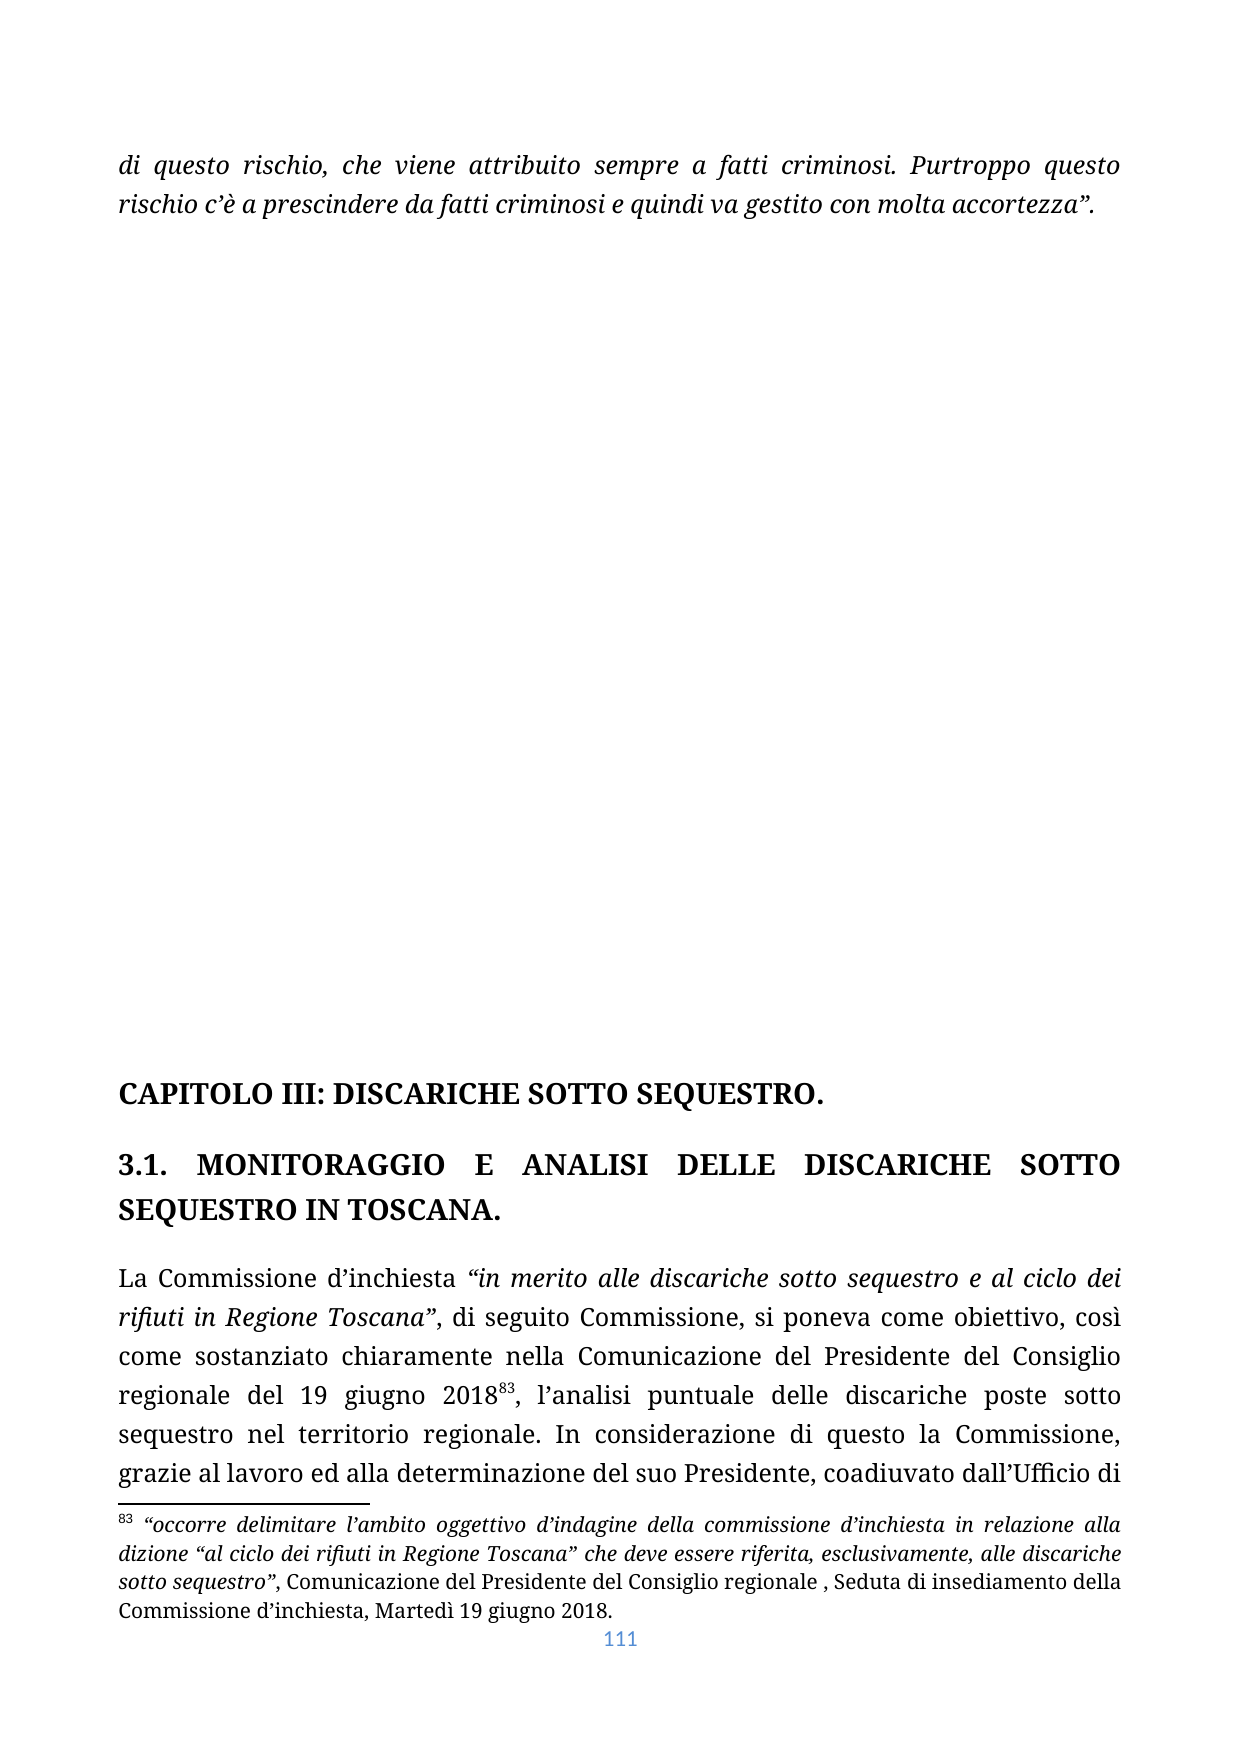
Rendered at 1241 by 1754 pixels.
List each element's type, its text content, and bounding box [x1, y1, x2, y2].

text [118, 1260, 1122, 1490]
text 3.1. MONITORAGGIO E ANALISI DELLE DISCARICHE SOTTO SEQUESTRO IN TOSCANA. [118, 1144, 1122, 1229]
text CAPITOLO III: DISCARICHE SOTTO SEQUESTRO. [118, 1073, 1122, 1113]
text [118, 148, 1122, 221]
